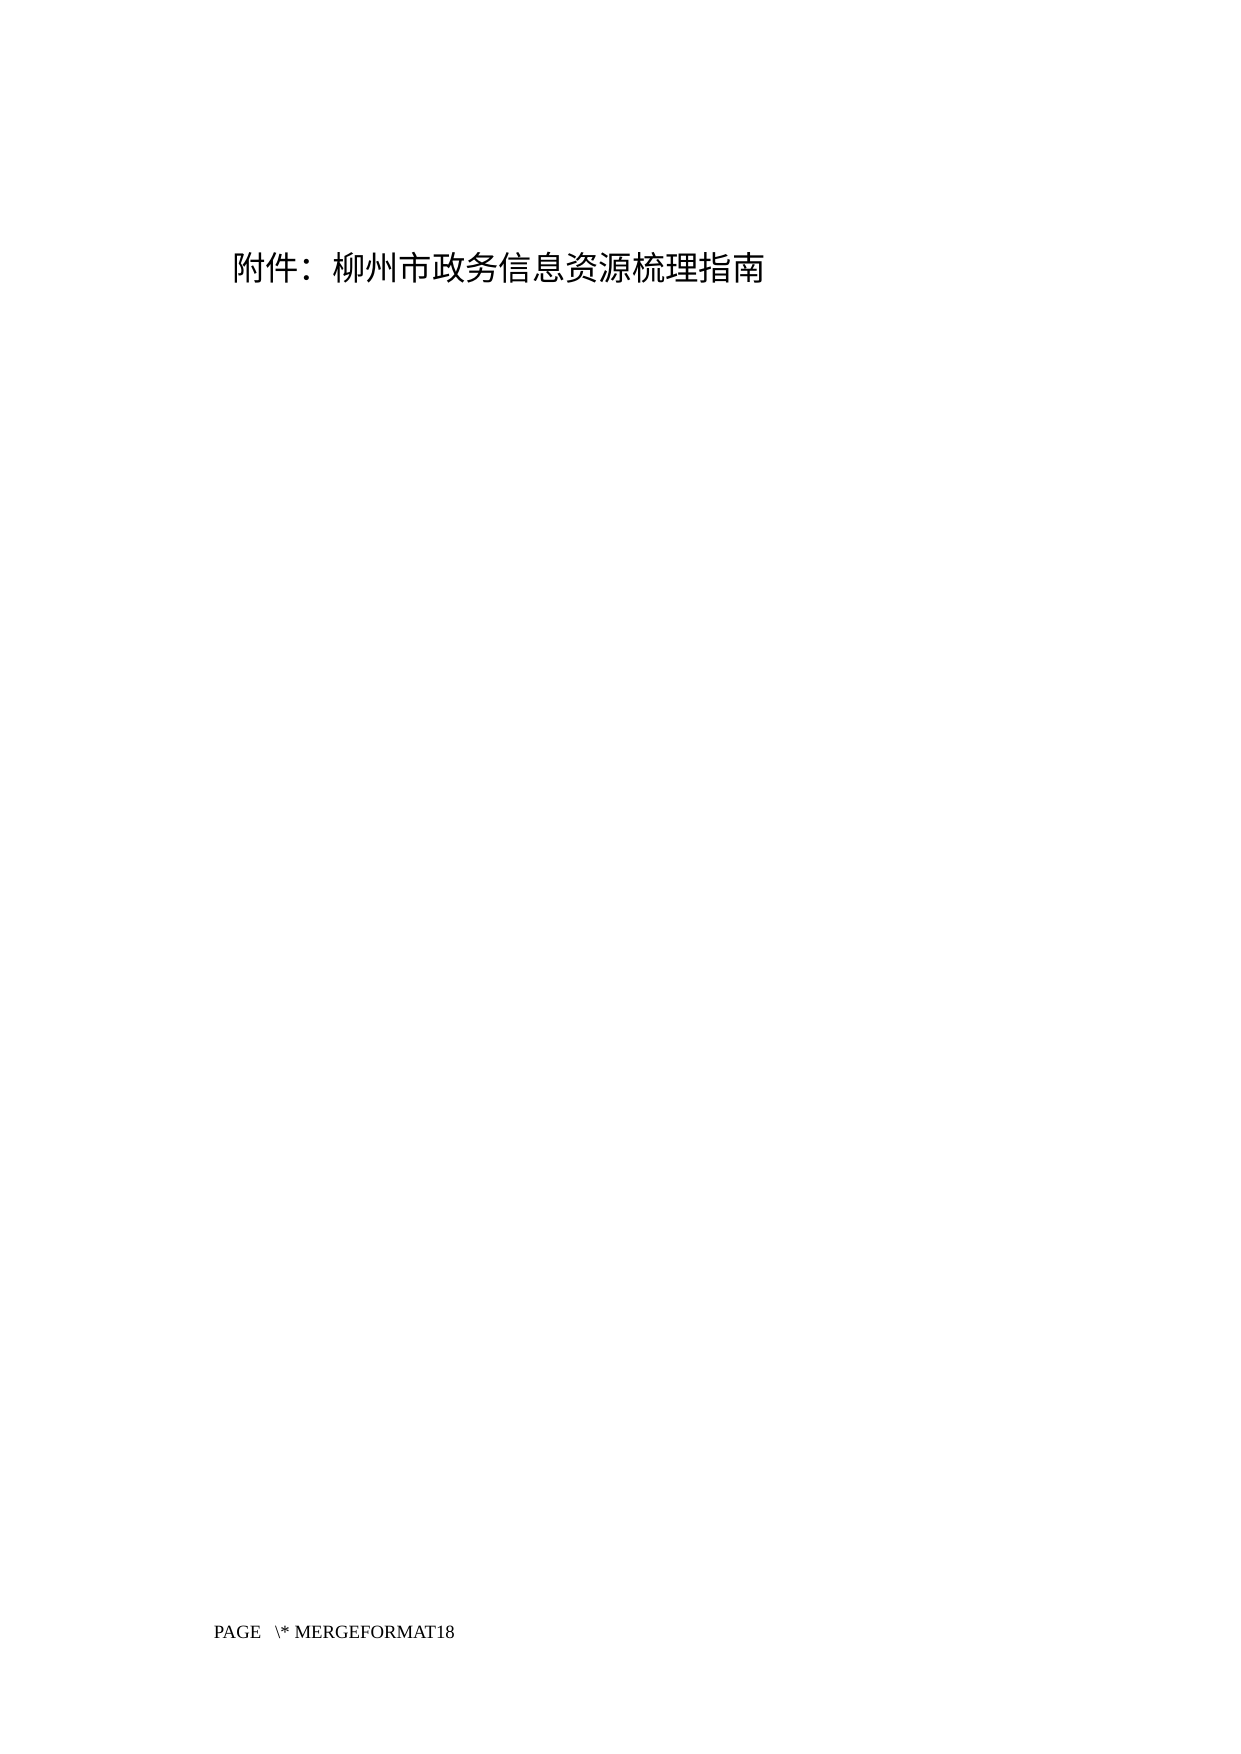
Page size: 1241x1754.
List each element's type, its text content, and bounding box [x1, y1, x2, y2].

text 附件：柳州市政务信息资源梳理指南 [165, 233, 1087, 298]
